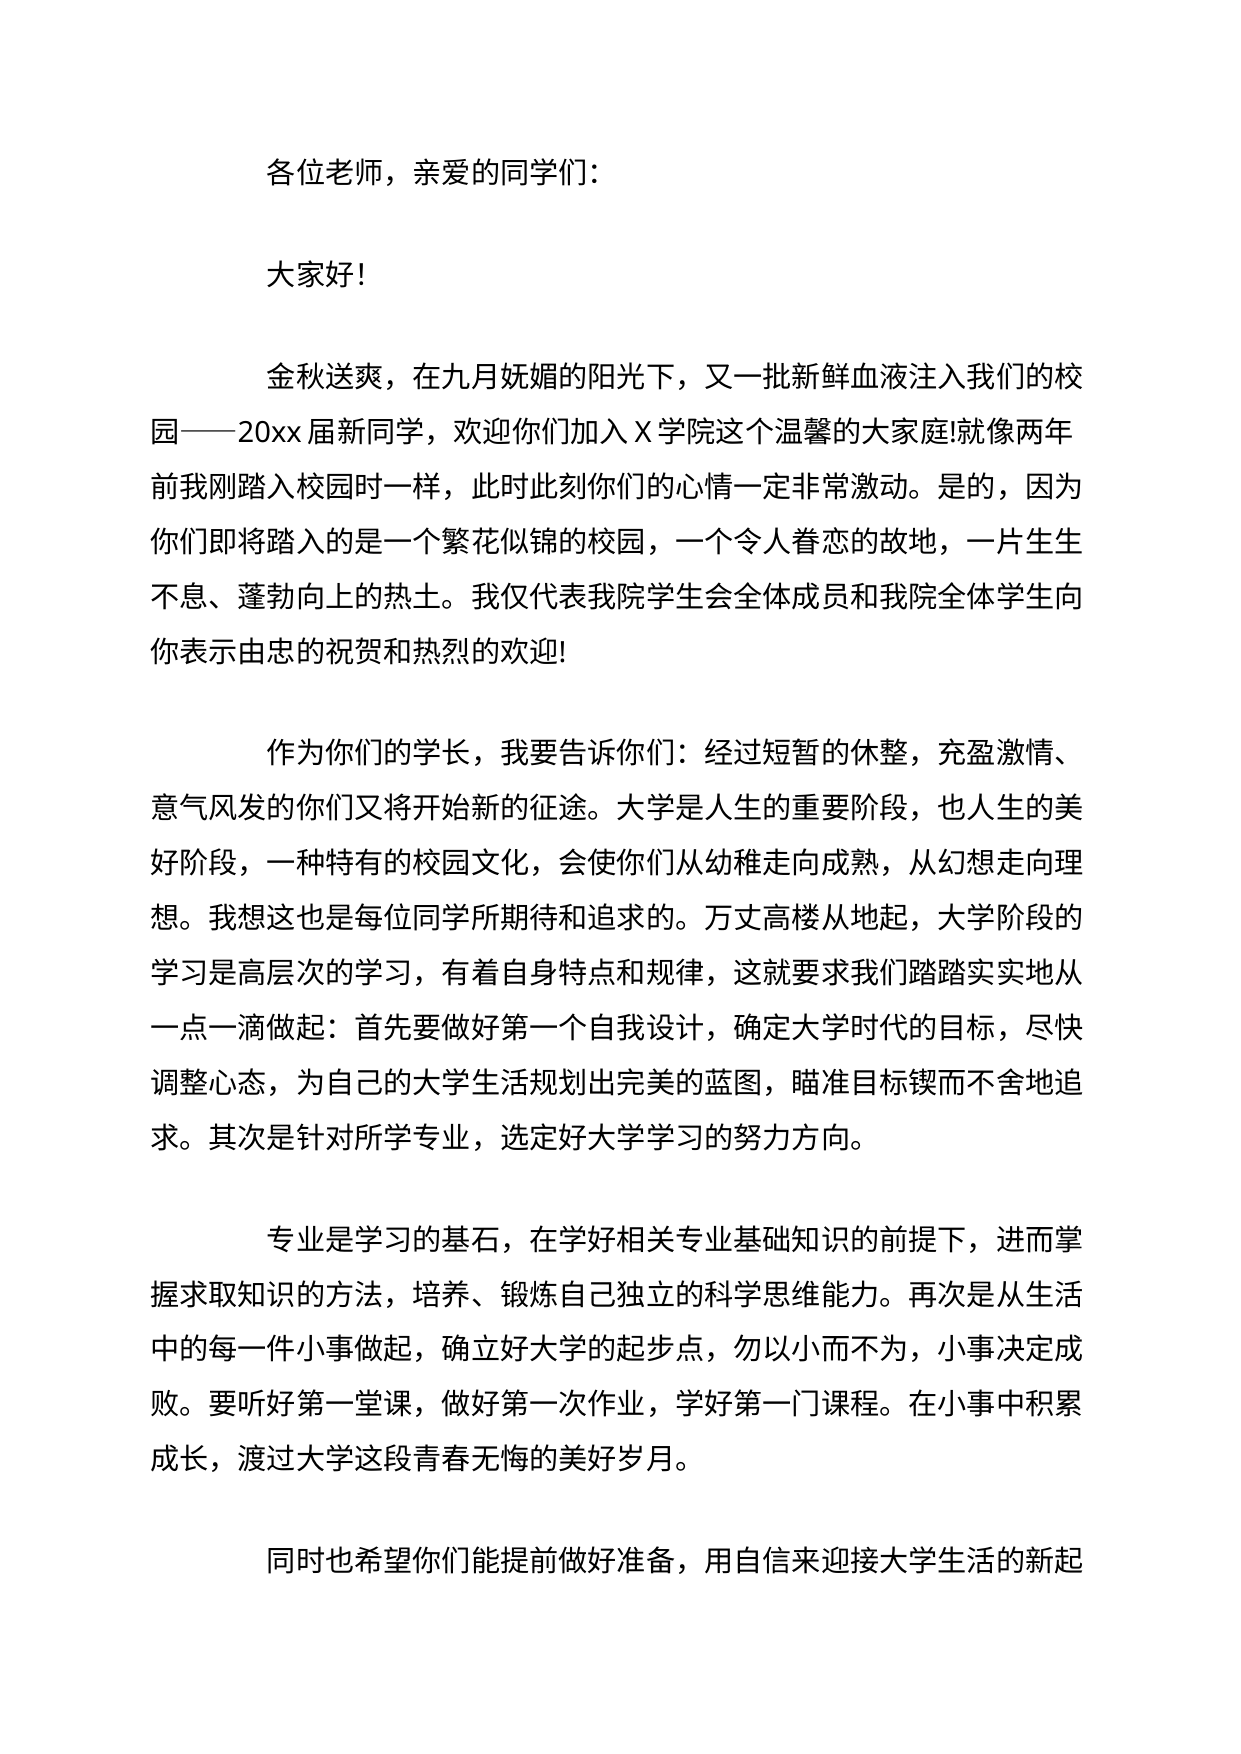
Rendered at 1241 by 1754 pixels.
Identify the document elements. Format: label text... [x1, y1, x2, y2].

text 金秋送爽，在九月妩媚的阳光下，又一批新鲜血液注入我们的校园——20xx届新同学，欢迎你们加入X学院这个温馨的大家庭!就像两年前我刚踏入校园时一样，此时此刻你们的心情一定非常激动。是的，因为你们即将踏入的是一个繁花似锦的校园，一个令人眷恋的故地，一片生生不息、蓬勃向上的热土。我仅代表我院学生会全体成员和我院全体学生向你表示由忠的祝贺和热烈的欢迎! [150, 353, 1090, 671]
text 各位老师，亲爱的同学们： [150, 150, 1090, 192]
text 大家好！ [150, 252, 1090, 294]
text 专业是学习的基石，在学好相关专业基础知识的前提下，进而掌握求取知识的方法，培养、锻炼自己独立的科学思维能力。再次是从生活中的每一件小事做起，确立好大学的起步点，勿以小而不为，小事决定成败。要听好第一堂课，做好第一次作业，学好第一门课程。在小事中积累成长，渡过大学这段青春无悔的美好岁月。 [150, 1216, 1090, 1478]
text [150, 1537, 1090, 1580]
text 作为你们的学长，我要告诉你们：经过短暂的休整，充盈激情、意气风发的你们又将开始新的征途。大学是人生的重要阶段，也人生的美好阶段，一种特有的校园文化，会使你们从幼稚走向成熟，从幻想走向理想。我想这也是每位同学所期待和追求的。万丈高楼从地起，大学阶段的学习是高层次的学习，有着自身特点和规律，这就要求我们踏踏实实地从一点一滴做起：首先要做好第一个自我设计，确定大学时代的目标，尽快调整心态，为自己的大学生活规划出完美的蓝图，瞄准目标锲而不舍地追求。其次是针对所学专业，选定好大学学习的努力方向。 [150, 730, 1090, 1157]
